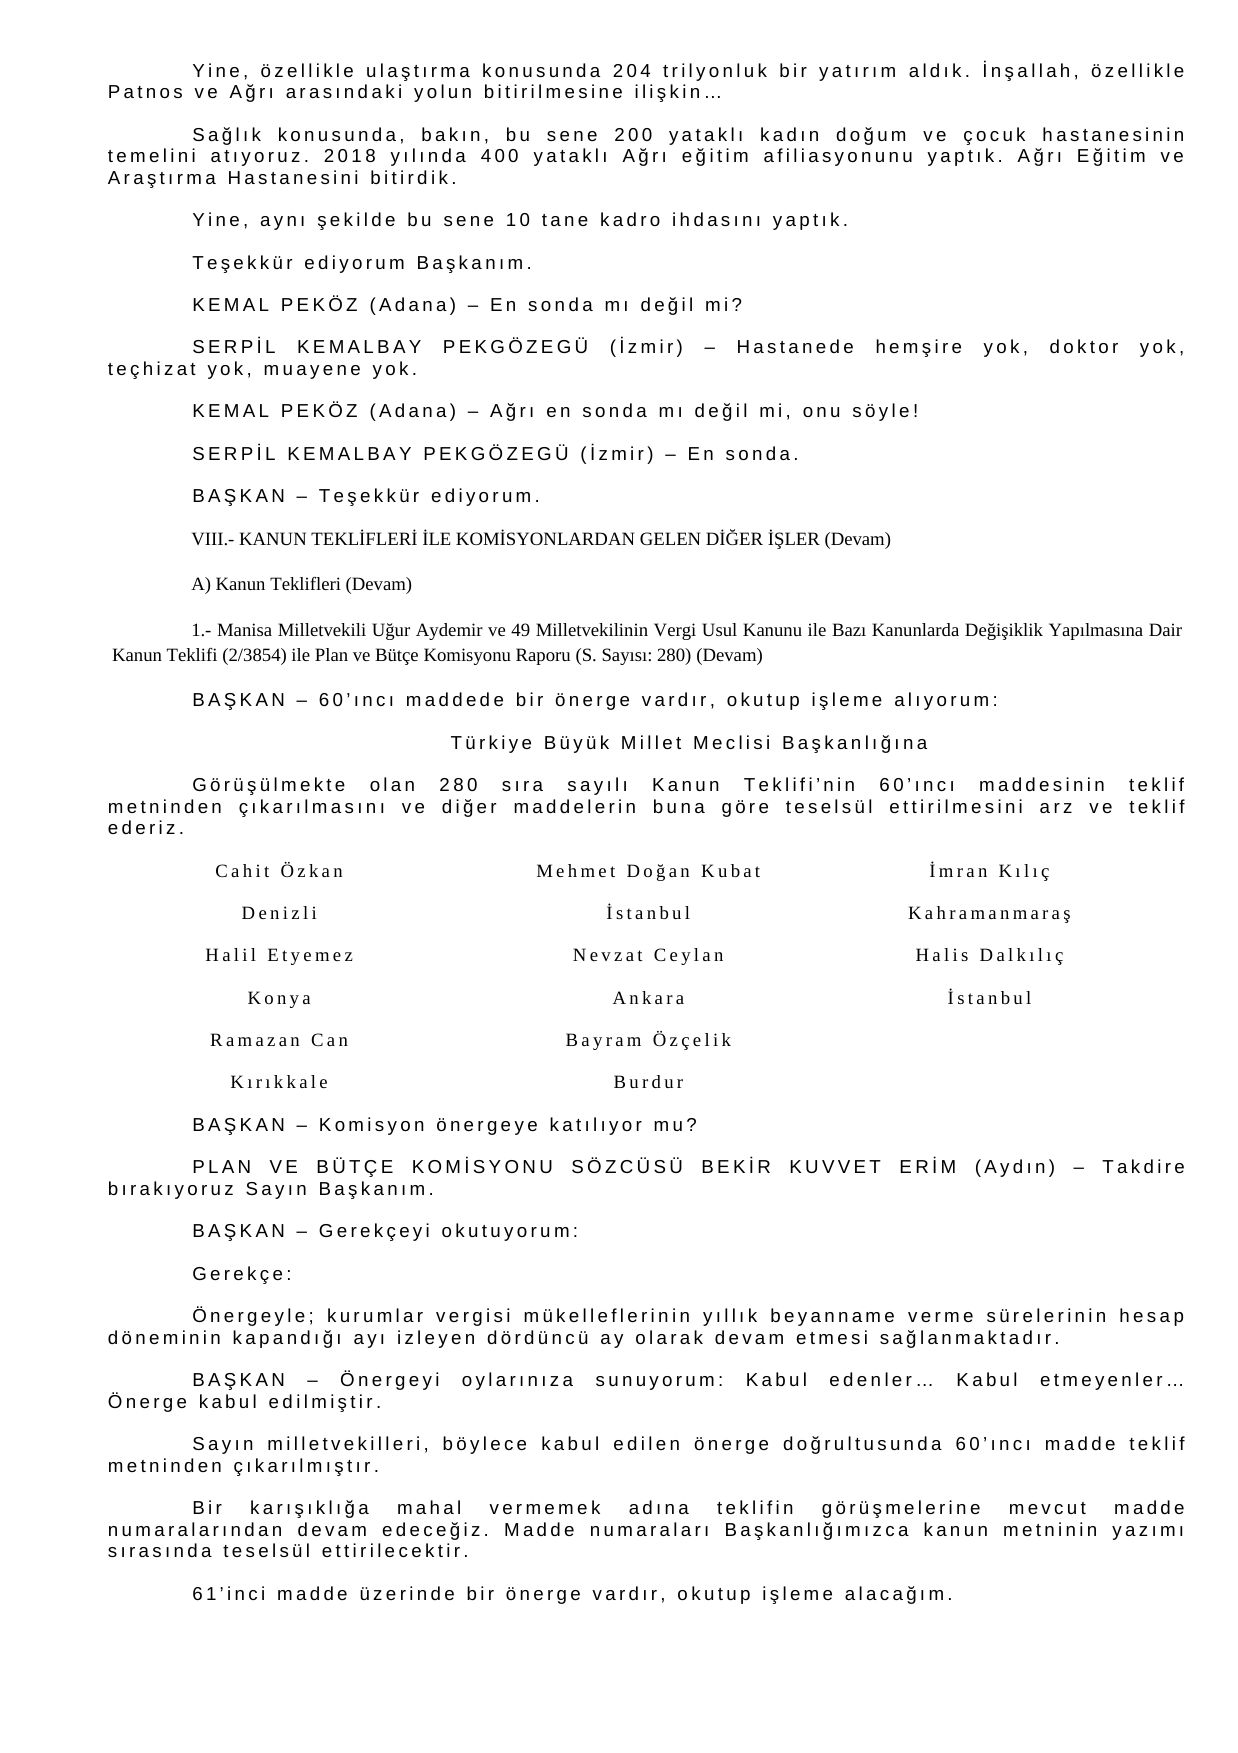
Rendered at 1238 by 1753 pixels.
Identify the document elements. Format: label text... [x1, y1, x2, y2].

text BAŞKAN – Komisyon önergeye katılıyor mu? [108, 1114, 1186, 1135]
text Cahit Özkan Mehmet Doğan Kubat İmran Kılıç [108, 859, 1186, 881]
text BAŞKAN – Teşekkür ediyorum. [108, 485, 1186, 507]
text KEMAL PEKÖZ (Adana) – Ağrı en sonda mı değil mi, onu söyle! [108, 400, 1186, 422]
text BAŞKAN – 60’ıncı maddede bir önerge vardır, okutup işleme alıyorum: [108, 689, 1186, 711]
text SERPİL KEMALBAY PEKGÖZEGÜ (İzmir) – Hastanede hemşire yok, doktor yok, teçhizat yok, muayene yok. [108, 336, 1186, 379]
text SERPİL KEMALBAY PEKGÖZEGÜ (İzmir) – En sonda. [108, 443, 1186, 464]
text Görüşülmekte olan 280 sıra sayılı Kanun Teklifi’nin 60’ıncı maddesinin teklif metninden çıkarılmasını ve diğer maddelerin buna göre teselsül ettirilmesini arz ve teklif ederiz. [108, 774, 1186, 839]
text A) Kanun Teklifleri (Devam) [112, 573, 1184, 595]
text Sayın milletvekilleri, böylece kabul edilen önerge doğrultusunda 60’ıncı madde teklif metninden çıkarılmıştır. [108, 1433, 1186, 1476]
text Ramazan Can Bayram Özçelik [108, 1029, 1186, 1051]
text Konya Ankara İstanbul [108, 987, 1186, 1008]
text Yine, özellikle ulaştırma konusunda 204 trilyonluk bir yatırım aldık. İnşallah, özellikle Patnos ve Ağrı arasındaki yolun bitirilmesine ilişkin… [108, 60, 1186, 103]
text Bir karışıklığa mahal vermemek adına teklifin görüşmelerine mevcut madde numaralarından devam edeceğiz. Madde numaraları Başkanlığımızca kanun metninin yazımı sırasında teselsül ettirilecektir. [108, 1497, 1186, 1562]
text Kırıkkale Burdur [108, 1071, 1186, 1093]
text VIII.- KANUN TEKLİFLERİ İLE KOMİSYONLARDAN GELEN DİĞER İŞLER (Devam) [112, 527, 1184, 549]
text BAŞKAN – Gerekçeyi okutuyorum: [108, 1220, 1186, 1242]
text Denizli İstanbul Kahramanmaraş [108, 902, 1186, 923]
text Teşekkür ediyorum Başkanım. [108, 252, 1186, 273]
text Yine, aynı şekilde bu sene 10 tane kadro ihdasını yaptık. [108, 209, 1186, 231]
text Halil Etyemez Nevzat Ceylan Halis Dalkılıç [108, 944, 1186, 966]
text Gerekçe: [108, 1263, 1186, 1284]
text PLAN VE BÜTÇE KOMİSYONU SÖZCÜSÜ BEKİR KUVVET ERİM (Aydın) – Takdire bırakıyoruz Sayın Başkanım. [108, 1156, 1186, 1199]
text Sağlık konusunda, bakın, bu sene 200 yataklı kadın doğum ve çocuk hastanesinin temelini atıyoruz. 2018 yılında 400 yataklı Ağrı eğitim afiliasyonunu yaptık. Ağrı Eğitim ve Araştırma Hastanesini bitirdik. [108, 124, 1186, 188]
text Önergeyle; kurumlar vergisi mükelleflerinin yıllık beyanname verme sürelerinin hesap döneminin kapandığı ayı izleyen dördüncü ay olarak devam etmesi sağlanmaktadır. [108, 1305, 1186, 1348]
text BAŞKAN – Önergeyi oylarınıza sunuyorum: Kabul edenler… Kabul etmeyenler… Önerge kabul edilmiştir. [108, 1369, 1186, 1412]
text Türkiye Büyük Millet Meclisi Başkanlığına [108, 732, 1186, 753]
text KEMAL PEKÖZ (Adana) – En sonda mı değil mi? [108, 294, 1186, 316]
text 1.- Manisa Milletvekili Uğur Aydemir ve 49 Milletvekilinin Vergi Usul Kanunu ile Bazı Kanunlarda Değişiklik Yapılmasına Dair Kanun Teklifi (2/3854) ile Plan ve Bütçe Komisyonu Raporu (S. Sayısı: 280) (Devam) [112, 619, 1184, 665]
text 61’inci madde üzerinde bir önerge vardır, okutup işleme alacağım. [108, 1582, 1186, 1604]
